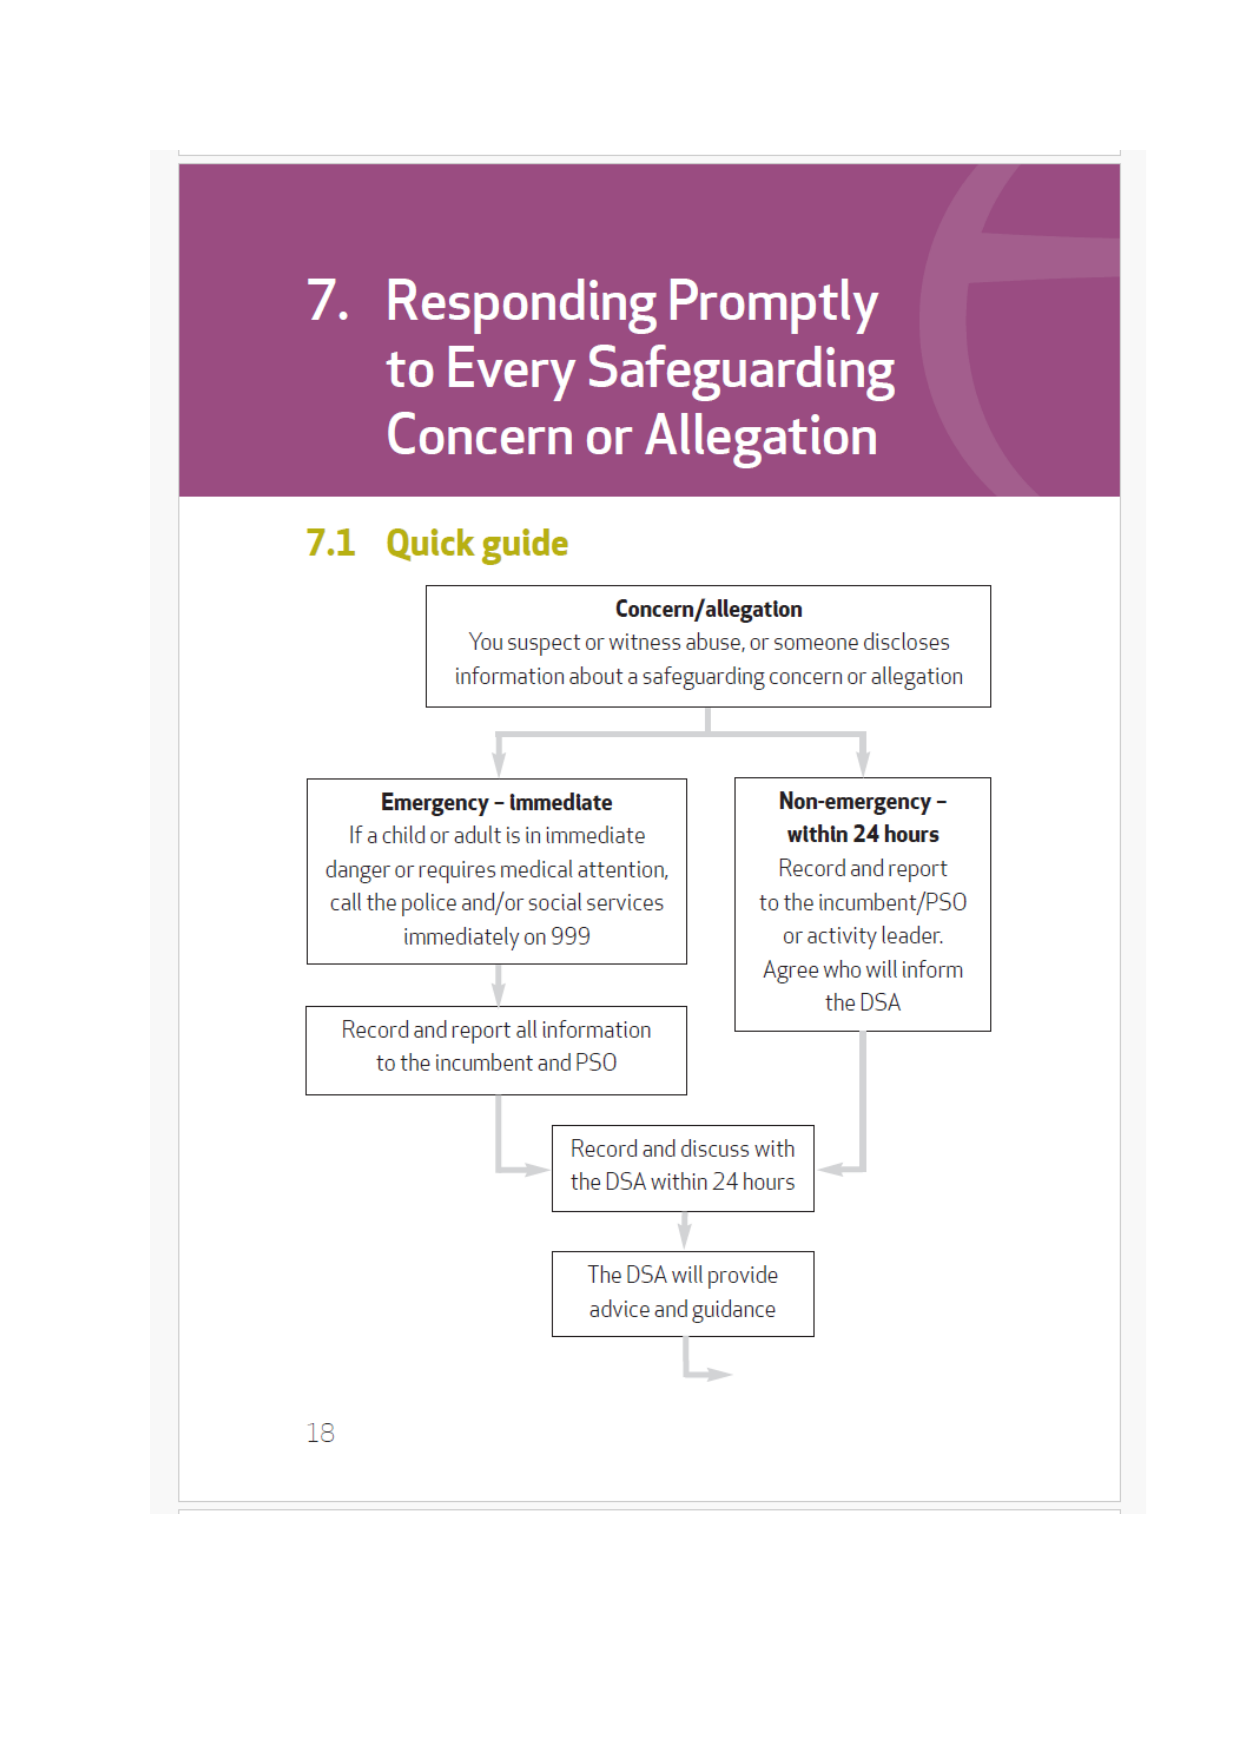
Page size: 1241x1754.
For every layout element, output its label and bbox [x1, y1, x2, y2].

picture [150, 150, 1147, 1514]
